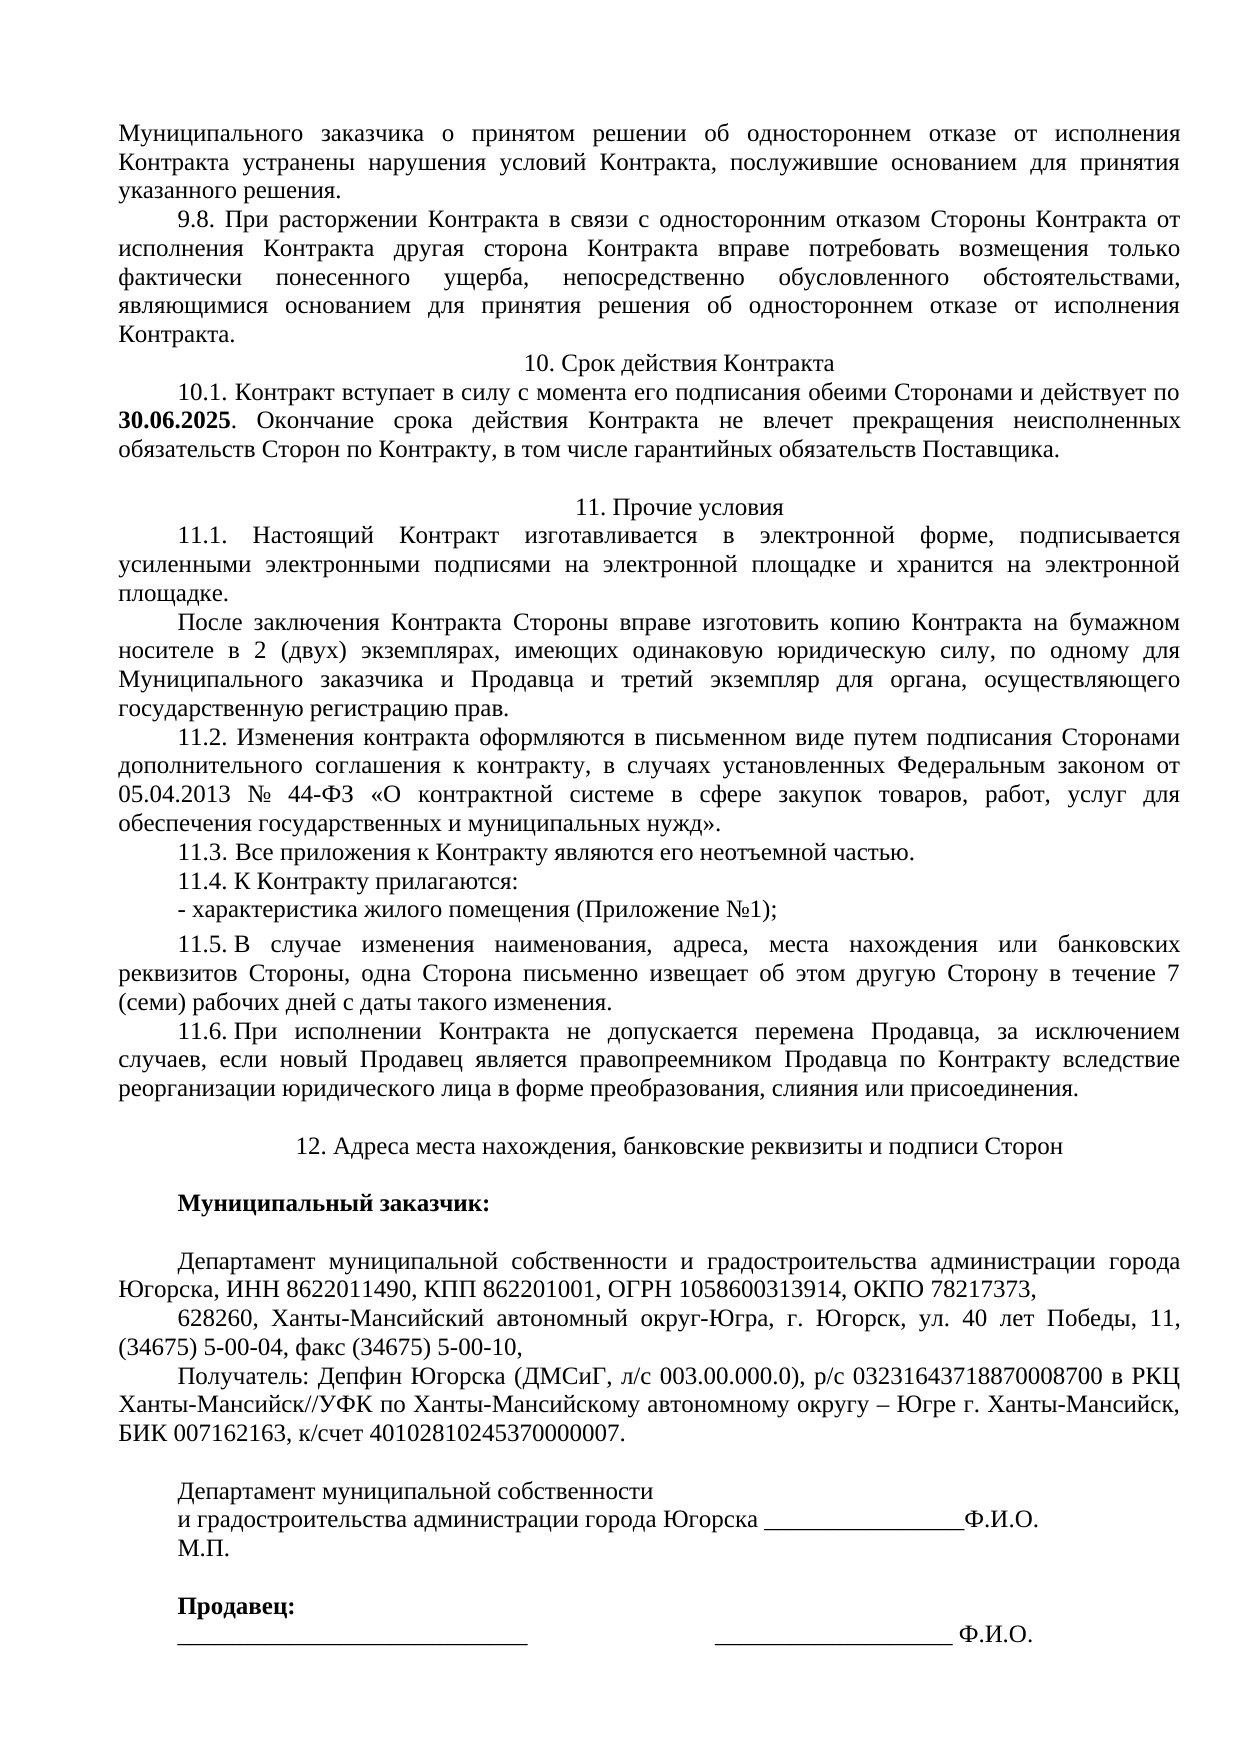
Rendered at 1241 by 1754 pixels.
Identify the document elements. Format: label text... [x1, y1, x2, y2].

text 11.6. При исполнении Контракта не допускается перемена Продавца, за исключением случаев, если новый Продавец является правопреемником Продавца по Контракту вследствие реорганизации юридического лица в форме преобразования, слияния или присоединения. [118, 1016, 1181, 1102]
text 11.2. Изменения контракта оформляются в письменном виде путем подписания Сторонами дополнительного соглашения к контракту, в случаях установленных Федеральным законом от 05.04.2013 № 44-ФЗ «О контрактной системе в сфере закупок товаров, работ, услуг для обеспечения государственных и муниципальных нужд». [118, 722, 1181, 837]
text 11.4. К Контракту прилагаются: [118, 866, 1181, 894]
text 11.3. Все приложения к Контракту являются его неотъемной частью. [118, 837, 1181, 866]
text М.П. [118, 1533, 1181, 1562]
text 11.1. Настоящий Контракт изготавливается в электронной форме, подписывается усиленными электронными подписями на электронной площадке и хранится на электронной площадке. [118, 521, 1181, 607]
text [118, 118, 1181, 204]
text 628260, Ханты-Мансийский автономный округ-Югра, г. Югорск, ул. 40 лет Победы, 11, (34675) 5-00-04, факс (34675) 5-00-10, [118, 1303, 1181, 1361]
text Продавец: [118, 1591, 1181, 1619]
text Муниципальный заказчик: [118, 1188, 1181, 1217]
text 11.5. В случае изменения наименования, адреса, места нахождения или банковских реквизитов Стороны, одна Сторона письменно извещает об этом другую Сторону в течение 7 (семи) рабочих дней с даты такого изменения. [118, 929, 1181, 1016]
text 10. Срок действия Контракта [118, 348, 1181, 377]
text После заключения Контракта Стороны вправе изготовить копию Контракта на бумажном носителе в 2 (двух) экземплярах, имеющих одинаковую юридическую силу, по одному для Муниципального заказчика и Продавца и третий экземпляр для органа, осуществляющего государственную регистрацию прав. [118, 607, 1181, 722]
text 10.1. Контракт вступает в силу с момента его подписания обеими Сторонами и действует по 30.06.2025. Окончание срока действия Контракта не влечет прекращения неисполненных обязательств Сторон по Контракту, в том числе гарантийных обязательств Поставщика. [118, 377, 1181, 463]
text - характеристика жилого помещения (Приложение №1); [118, 894, 1181, 923]
text 9.8. При расторжении Контракта в связи с односторонним отказом Стороны Контракта от исполнения Контракта другая сторона Контракта вправе потребовать возмещения только фактически понесенного ущерба, непосредственно обусловленного обстоятельствами, являющимися основанием для принятия решения об одностороннем отказе от исполнения Контракта. [118, 204, 1181, 348]
text Получатель: Депфин Югорска (ДМСиГ, л/с 003.00.000.0), р/с 03231643718870008700 в РКЦ Ханты-Мансийск//УФК по Ханты-Мансийскому автономному округу – Югре г. Ханты-Мансийск, БИК 007162163, к/счет 40102810245370000007. [118, 1361, 1181, 1447]
text Департамент муниципальной собственности [118, 1476, 1181, 1504]
text 11. Прочие условия [118, 492, 1181, 521]
text 12. Адреса места нахождения, банковские реквизиты и подписи Сторон [118, 1131, 1181, 1159]
text ____________________________ ___________________ Ф.И.О. [118, 1619, 1181, 1648]
text и градостроительства администрации города Югорска ________________Ф.И.О. [118, 1504, 1181, 1533]
text Департамент муниципальной собственности и градостроительства администрации города Югорска, ИНН 8622011490, КПП 862201001, ОГРН 1058600313914, ОКПО 78217373, [118, 1246, 1181, 1303]
